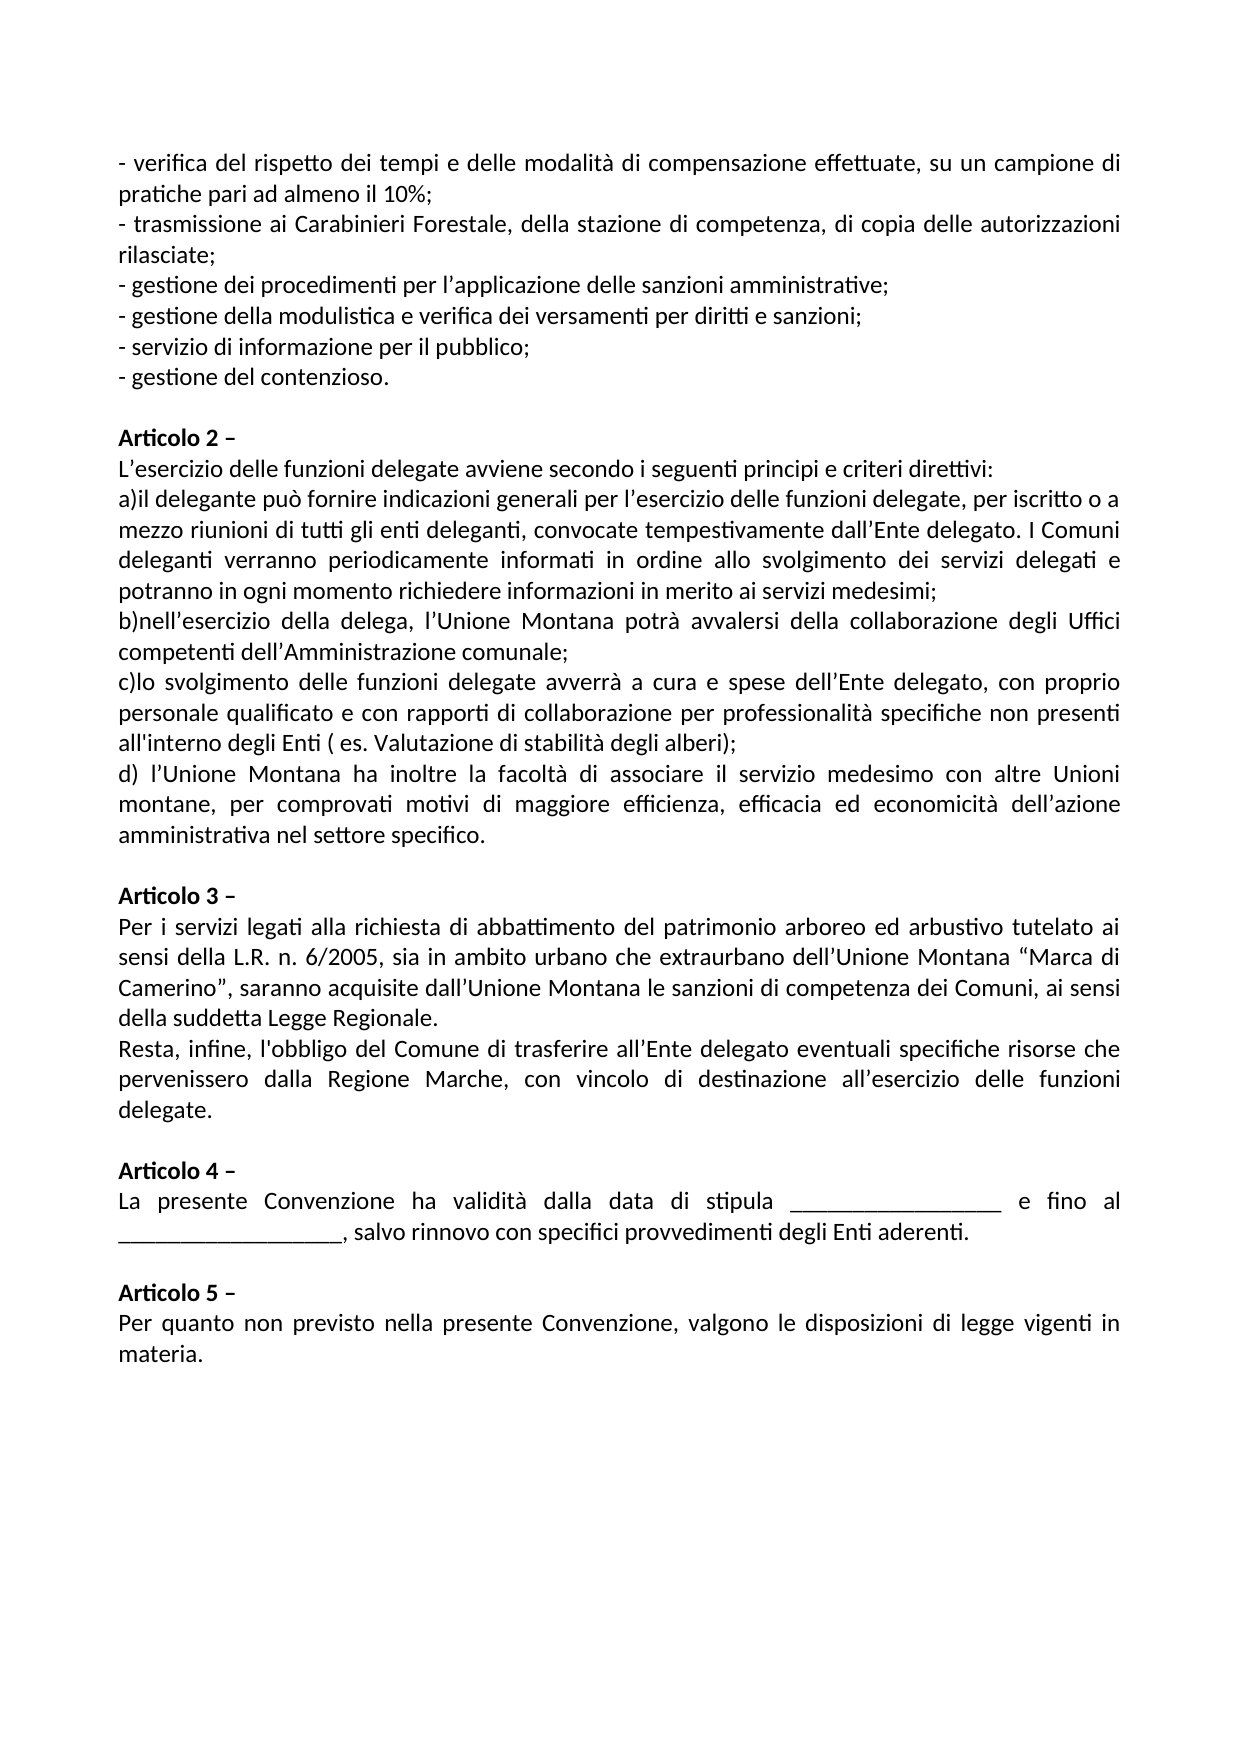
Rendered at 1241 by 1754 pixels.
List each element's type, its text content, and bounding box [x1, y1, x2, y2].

text c)lo svolgimento delle funzioni delegate avverrà a cura e spese dell’Ente delegato, con proprio personale qualificato e con rapporti di collaborazione per professionalità specifiche non presenti all'interno degli Enti ( es. Valutazione di stabilità degli alberi); [118, 666, 1122, 758]
text Per quanto non previsto nella presente Convenzione, valgono le disposizioni di legge vigenti in materia. [118, 1307, 1122, 1368]
text Articolo 5 – [118, 1277, 1122, 1307]
text - gestione del contenzioso. [118, 361, 1122, 392]
text b)nell’esercizio della delega, l’Unione Montana potrà avvalersi della collaborazione degli Uffici competenti dell’Amministrazione comunale; [118, 605, 1122, 666]
text Articolo 3 – [118, 880, 1122, 911]
text La presente Convenzione ha validità dalla data di stipula _________________ e fino al __________________, salvo rinnovo con specifici provvedimenti degli Enti aderenti. [118, 1185, 1122, 1246]
text Resta, infine, l'obbligo del Comune di trasferire all’Ente delegato eventuali specifiche risorse che pervenissero dalla Regione Marche, con vincolo di destinazione all’esercizio delle funzioni delegate. [118, 1033, 1122, 1124]
text - gestione della modulistica e verifica dei versamenti per diritti e sanzioni; [118, 300, 1122, 331]
text - verifica del rispetto dei tempi e delle modalità di compensazione effettuate, su un campione di pratiche pari ad almeno il 10%; [118, 148, 1122, 209]
text Articolo 2 – [118, 422, 1122, 453]
text a)il delegante può fornire indicazioni generali per l’esercizio delle funzioni delegate, per iscritto o a mezzo riunioni di tutti gli enti deleganti, convocate tempestivamente dall’Ente delegato. I Comuni deleganti verranno periodicamente informati in ordine allo svolgimento dei servizi delegati e potranno in ogni momento richiedere informazioni in merito ai servizi medesimi; [118, 483, 1122, 605]
text Articolo 4 – [118, 1155, 1122, 1185]
text L’esercizio delle funzioni delegate avviene secondo i seguenti principi e criteri direttivi: [118, 453, 1122, 483]
text - trasmissione ai Carabinieri Forestale, della stazione di competenza, di copia delle autorizzazioni rilasciate; [118, 209, 1122, 270]
text Per i servizi legati alla richiesta di abbattimento del patrimonio arboreo ed arbustivo tutelato ai sensi della L.R. n. 6/2005, sia in ambito urbano che extraurbano dell’Unione Montana “Marca di Camerino”, saranno acquisite dall’Unione Montana le sanzioni di competenza dei Comuni, ai sensi della suddetta Legge Regionale. [118, 911, 1122, 1033]
text - gestione dei procedimenti per l’applicazione delle sanzioni amministrative; [118, 270, 1122, 300]
text d) l’Unione Montana ha inoltre la facoltà di associare il servizio medesimo con altre Unioni montane, per comprovati motivi di maggiore efficienza, efficacia ed economicità dell’azione amministrativa nel settore specifico. [118, 758, 1122, 849]
text - servizio di informazione per il pubblico; [118, 331, 1122, 361]
